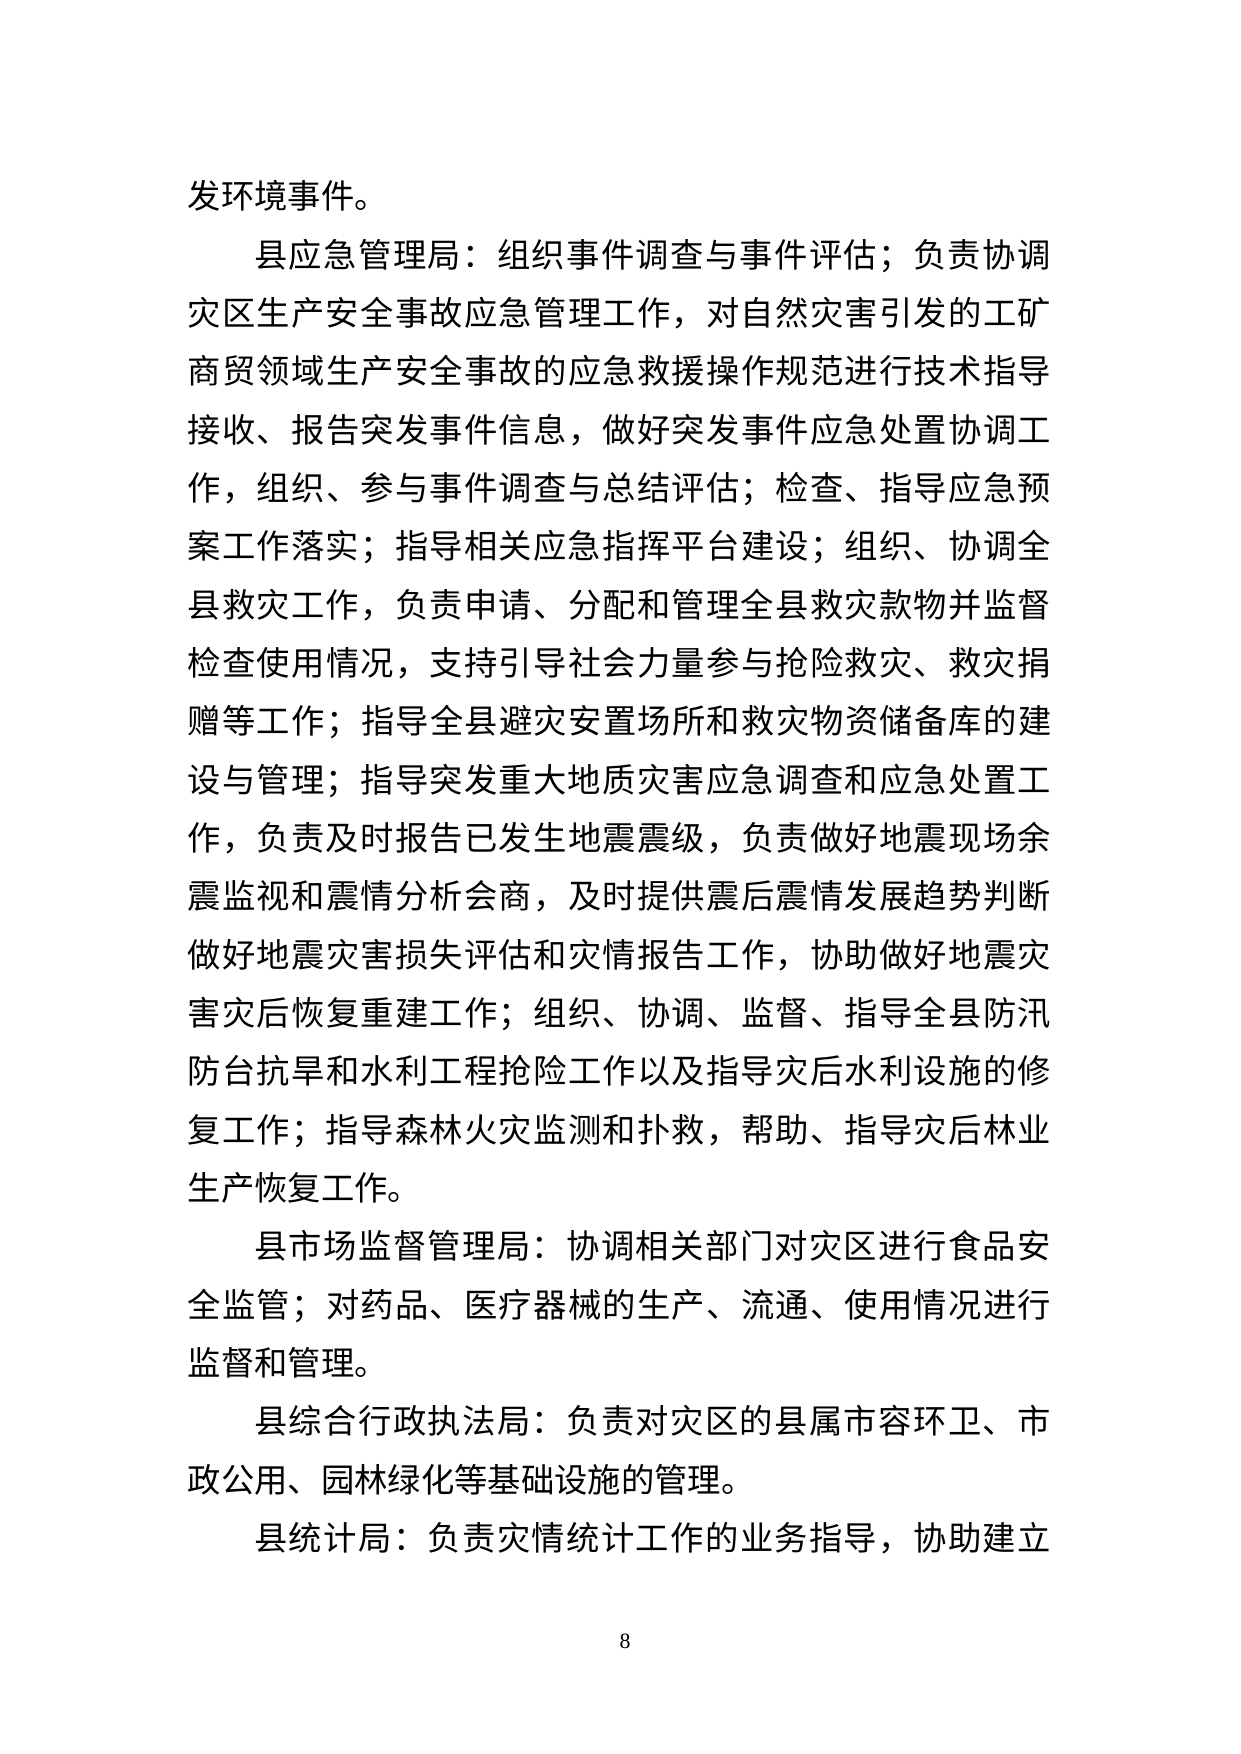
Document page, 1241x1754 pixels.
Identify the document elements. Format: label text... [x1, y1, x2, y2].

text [187, 1504, 1053, 1562]
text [187, 162, 1053, 220]
text 县应急管理局：组织事件调查与事件评估；负责协调灾区生产安全事故应急管理工作，对自然灾害引发的工矿商贸领域生产安全事故的应急救援操作规范进行技术指导；接收、报告突发事件信息，做好突发事件应急处置协调工作，组织、参与事件调查与总结评估；检查、指导应急预案工作落实；指导相关应急指挥平台建设；组织、协调全县救灾工作，负责申请、分配和管理全县救灾款物并监督检查使用情况，支持引导社会力量参与抢险救灾、救灾捐赠等工作；指导全县避灾安置场所和救灾物资储备库的建设与管理；指导突发重大地质灾害应急调查和应急处置工作，负责及时报告已发生地震震级，负责做好地震现场余震监视和震情分析会商，及时提供震后震情发展趋势判断；做好地震灾害损失评估和灾情报告工作，协助做好地震灾害灾后恢复重建工作；组织、协调、监督、指导全县防汛防台抗旱和水利工程抢险工作以及指导灾后水利设施的修复工作；指导森林火灾监测和扑救，帮助、指导灾后林业生产恢复工作。 [187, 220, 1053, 1212]
text 县综合行政执法局：负责对灾区的县属市容环卫、市政公用、园林绿化等基础设施的管理。 [187, 1387, 1053, 1504]
text 县市场监督管理局：协调相关部门对灾区进行食品安全监管；对药品、医疗器械的生产、流通、使用情况进行监督和管理。 [187, 1212, 1053, 1387]
